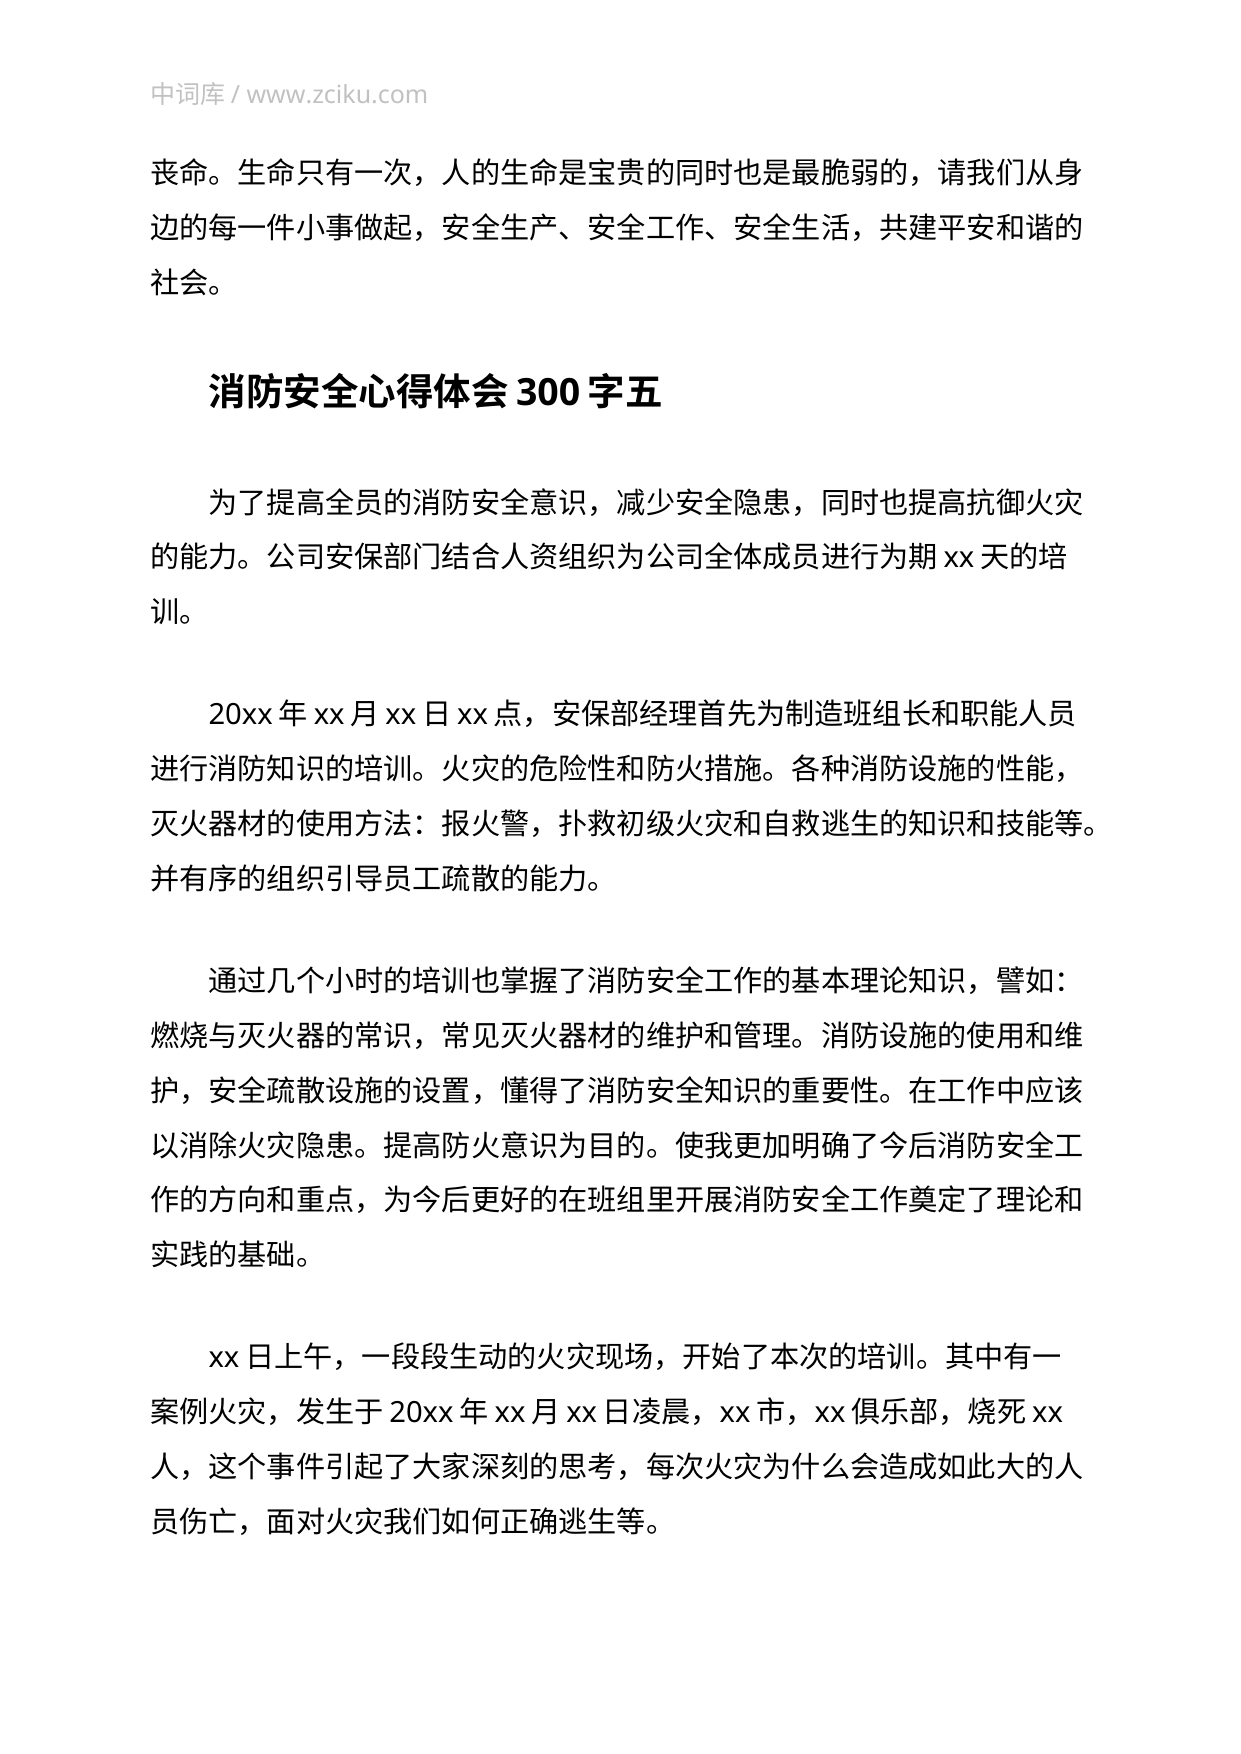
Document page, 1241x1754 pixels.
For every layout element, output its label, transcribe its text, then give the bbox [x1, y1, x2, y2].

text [150, 150, 1090, 302]
text 通过几个小时的培训也掌握了消防安全工作的基本理论知识，譬如：燃烧与灭火器的常识，常见灭火器材的维护和管理。消防设施的使用和维护，安全疏散设施的设置，懂得了消防安全知识的重要性。在工作中应该以消除火灾隐患。提高防火意识为目的。使我更加明确了今后消防安全工作的方向和重点，为今后更好的在班组里开展消防安全工作奠定了理论和实践的基础。 [150, 957, 1090, 1274]
text 消防安全心得体会300字五 [150, 362, 1090, 416]
text 20xx年xx月xx日xx点，安保部经理首先为制造班组长和职能人员进行消防知识的培训。火灾的危险性和防火措施。各种消防设施的性能，灭火器材的使用方法：报火警，扑救初级火灾和自救逃生的知识和技能等。并有序的组织引导员工疏散的能力。 [150, 691, 1090, 898]
text 为了提高全员的消防安全意识，减少安全隐患，同时也提高抗御火灾的能力。公司安保部门结合人资组织为公司全体成员进行为期xx天的培训。 [150, 479, 1090, 631]
text xx日上午，一段段生动的火灾现场，开始了本次的培训。其中有一案例火灾，发生于20xx年xx月xx日凌晨，xx市，xx俱乐部，烧死xx人，这个事件引起了大家深刻的思考，每次火灾为什么会造成如此大的人员伤亡，面对火灾我们如何正确逃生等。 [150, 1334, 1090, 1541]
